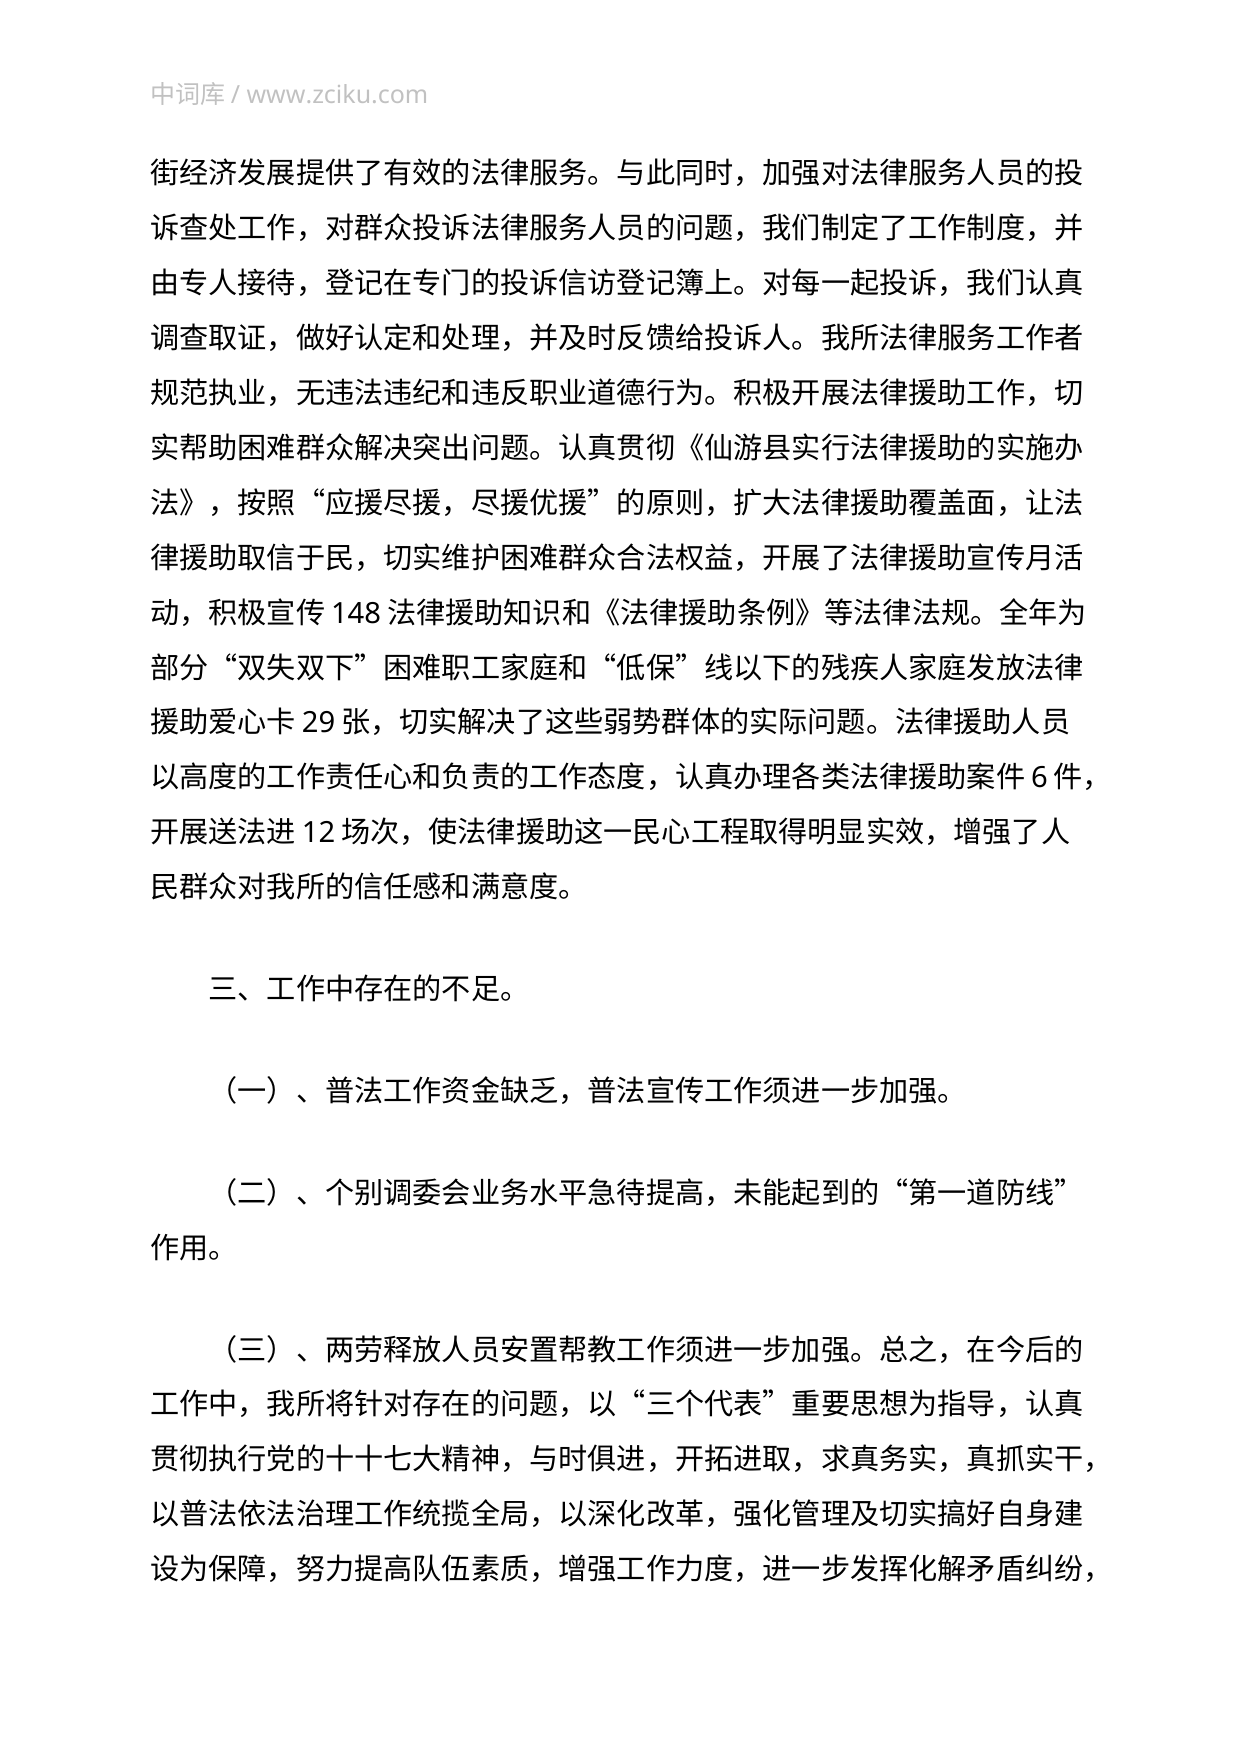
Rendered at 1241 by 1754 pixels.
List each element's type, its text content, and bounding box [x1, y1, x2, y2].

text （二）、个别调委会业务水平急待提高，未能起到的“第一道防线”作用。 [150, 1169, 1090, 1267]
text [150, 150, 1090, 906]
text 三、工作中存在的不足。 [150, 966, 1090, 1008]
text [150, 1326, 1090, 1588]
text （一）、普法工作资金缺乏，普法宣传工作须进一步加强。 [150, 1068, 1090, 1110]
